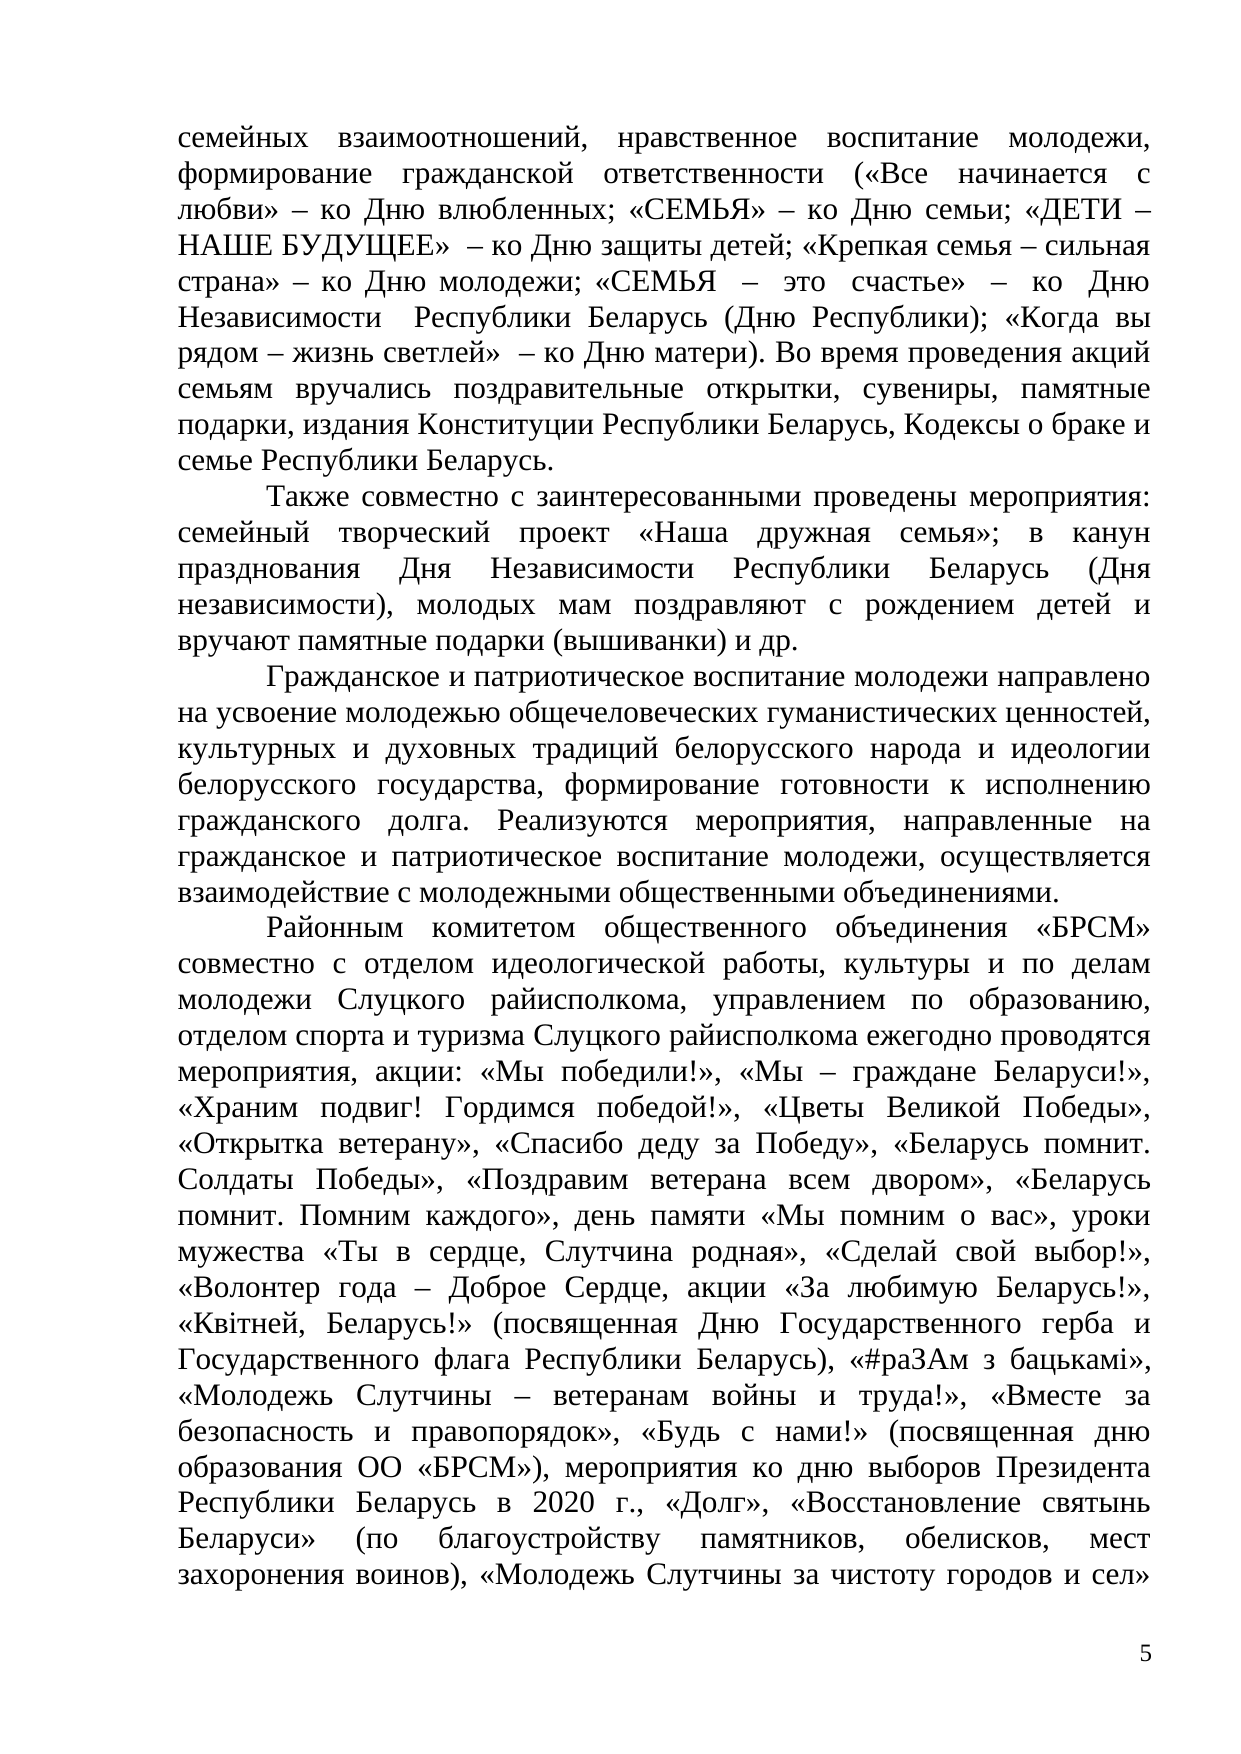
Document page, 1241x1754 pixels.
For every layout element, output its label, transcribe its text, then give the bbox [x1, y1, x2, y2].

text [177, 909, 1152, 1592]
text Гражданское и патриотическое воспитание молодежи направлено на усвоение молодежью общечеловеческих гуманистических ценностей, культурных и духовных традиций белорусского народа и идеологии белорусского государства, формирование готовности к исполнению гражданского долга. Реализуются мероприятия, направленные на гражданское и патриотическое воспитание молодежи, осуществляется взаимодействие с молодежными общественными объединениями. [177, 657, 1152, 909]
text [177, 118, 1152, 477]
text Также совместно с заинтересованными проведены мероприятия: семейный творческий проект «Наша дружная семья»; в канун празднования Дня Независимости Республики Беларусь (Дня независимости), молодых мам поздравляют с рождением детей и вручают памятные подарки (вышиванки) и др. [177, 477, 1152, 657]
